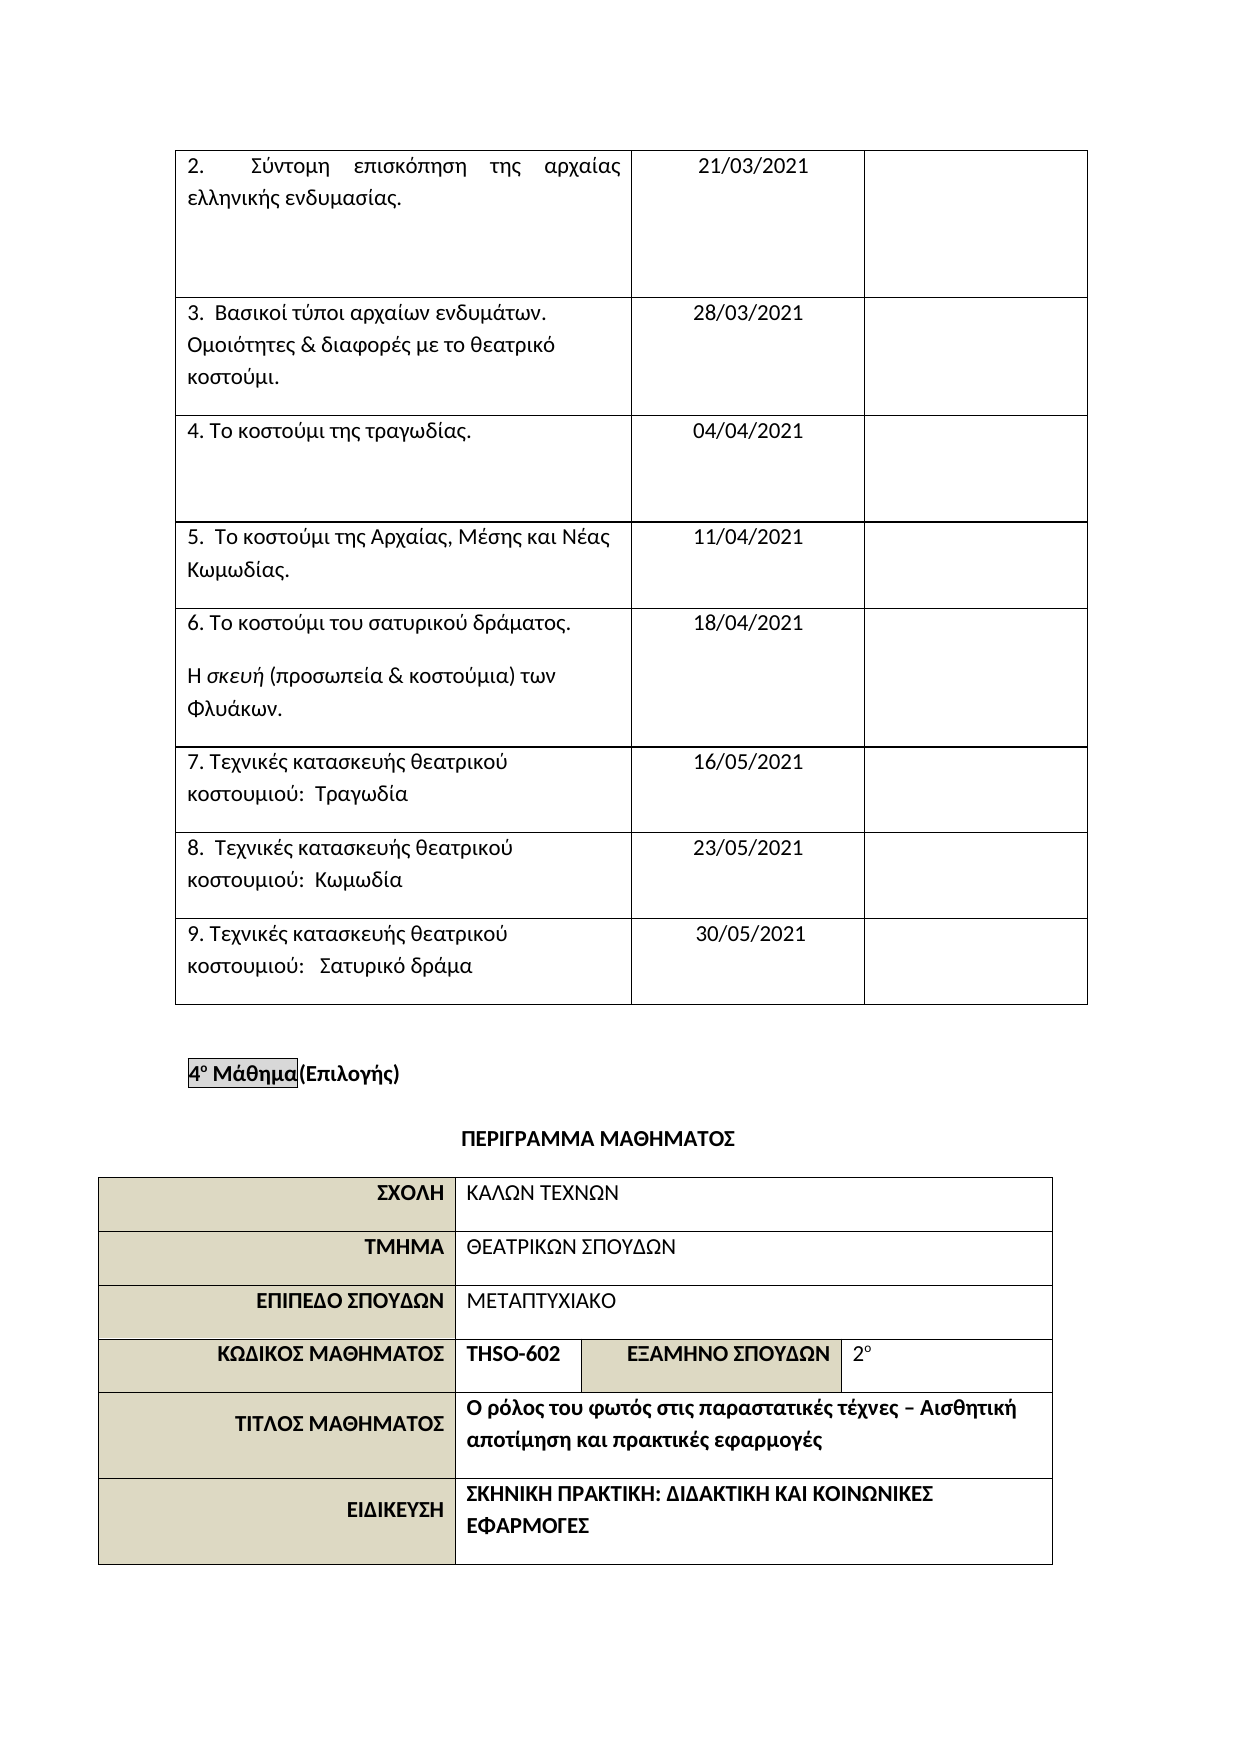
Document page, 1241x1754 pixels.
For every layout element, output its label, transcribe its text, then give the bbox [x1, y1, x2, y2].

table_cell ΤΙΤΛΟΣ ΜΑΘΗΜΑΤΟΣ [99, 1393, 455, 1478]
table_cell 7. Τεχνικές κατασκευής θεατρικού κοστουμιού: Τραγωδία [176, 748, 631, 832]
table_cell [865, 298, 1087, 415]
table_cell [865, 748, 1087, 832]
table_header ΣΧΟΛΗ [99, 1178, 455, 1231]
table_cell 30/05/2021 [632, 919, 864, 1004]
table_cell 3. Βασικοί τύποι αρχαίων ενδυμάτων. Ομοιότητες & διαφορές με το θεατρικό κοστούμι. [176, 298, 631, 415]
table_cell [865, 609, 1087, 746]
table_cell ΕΠΙΠΕΔΟ ΣΠΟΥΔΩΝ [99, 1286, 455, 1338]
table_cell 2. Σύντομη επισκόπηση της αρχαίας ελληνικής ενδυμασίας. [176, 151, 631, 297]
table_cell 2ο [842, 1340, 1052, 1392]
table_cell 11/04/2021 [632, 523, 864, 607]
table_cell ΚΩΔΙΚΟΣ ΜΑΘΗΜΑΤΟΣ [99, 1340, 455, 1392]
table_cell 5. Το κοστούμι της Αρχαίας, Μέσης και Νέας Κωμωδίας. [176, 523, 631, 607]
table_cell [865, 416, 1087, 521]
table_cell ΕΙΔΙΚΕΥΣΗ [99, 1479, 455, 1564]
table_cell [865, 919, 1087, 1004]
table_cell 21/03/2021 [632, 151, 864, 297]
table_cell ΜΕΤΑΠΤΥΧΙΑΚΟ [456, 1286, 1052, 1338]
table_cell [865, 523, 1087, 607]
table_cell [865, 833, 1087, 918]
table_cell ΤΜΗΜΑ [99, 1232, 455, 1285]
table_cell ΕΞΑΜΗΝΟ ΣΠΟΥΔΩΝ [582, 1340, 841, 1392]
text 4ο Μάθημα(Επιλογής) [298, 1058, 1008, 1088]
table_cell 6. Το κοστούμι του σατυρικού δράματος. Η σκευή (προσωπεία & κοστούμια) των Φλυάκων. [176, 609, 631, 746]
table_cell 16/05/2021 [632, 748, 864, 832]
table_cell 4. Το κοστούμι της τραγωδίας. [176, 416, 631, 521]
table_cell 04/04/2021 [632, 416, 864, 521]
table_cell ΣΚΗΝΙΚΗ ΠΡΑΚΤΙΚΗ: ΔΙΔΑΚΤΙΚΗ ΚΑΙ ΚΟΙΝΩΝΙΚΕΣ ΕΦΑΡΜΟΓΕΣ [456, 1479, 1052, 1564]
text ΠΕΡΙΓΡΑΜΜΑ ΜΑΘΗΜΑΤΟΣ [187, 1124, 1008, 1152]
table_cell 8. Τεχνικές κατασκευής θεατρικού κοστουμιού: Κωμωδία [176, 833, 631, 918]
table_cell 9. Τεχνικές κατασκευής θεατρικού κοστουμιού: Σατυρικό δράμα [176, 919, 631, 1004]
table_cell 23/05/2021 [632, 833, 864, 918]
table_cell THSO-602 [456, 1340, 581, 1392]
table_cell 28/03/2021 [632, 298, 864, 415]
table_cell ΘΕΑΤΡΙΚΩΝ ΣΠΟΥΔΩΝ [456, 1232, 1052, 1285]
table_header ΚΑΛΩΝ ΤΕΧΝΩΝ [456, 1178, 1052, 1231]
table_cell Ο ρόλος του φωτός στις παραστατικές τέχνες – Αισθητική αποτίμηση και πρακτικές εφαρμογές [456, 1393, 1052, 1478]
table_cell 18/04/2021 [632, 609, 864, 746]
table_cell [865, 151, 1087, 297]
